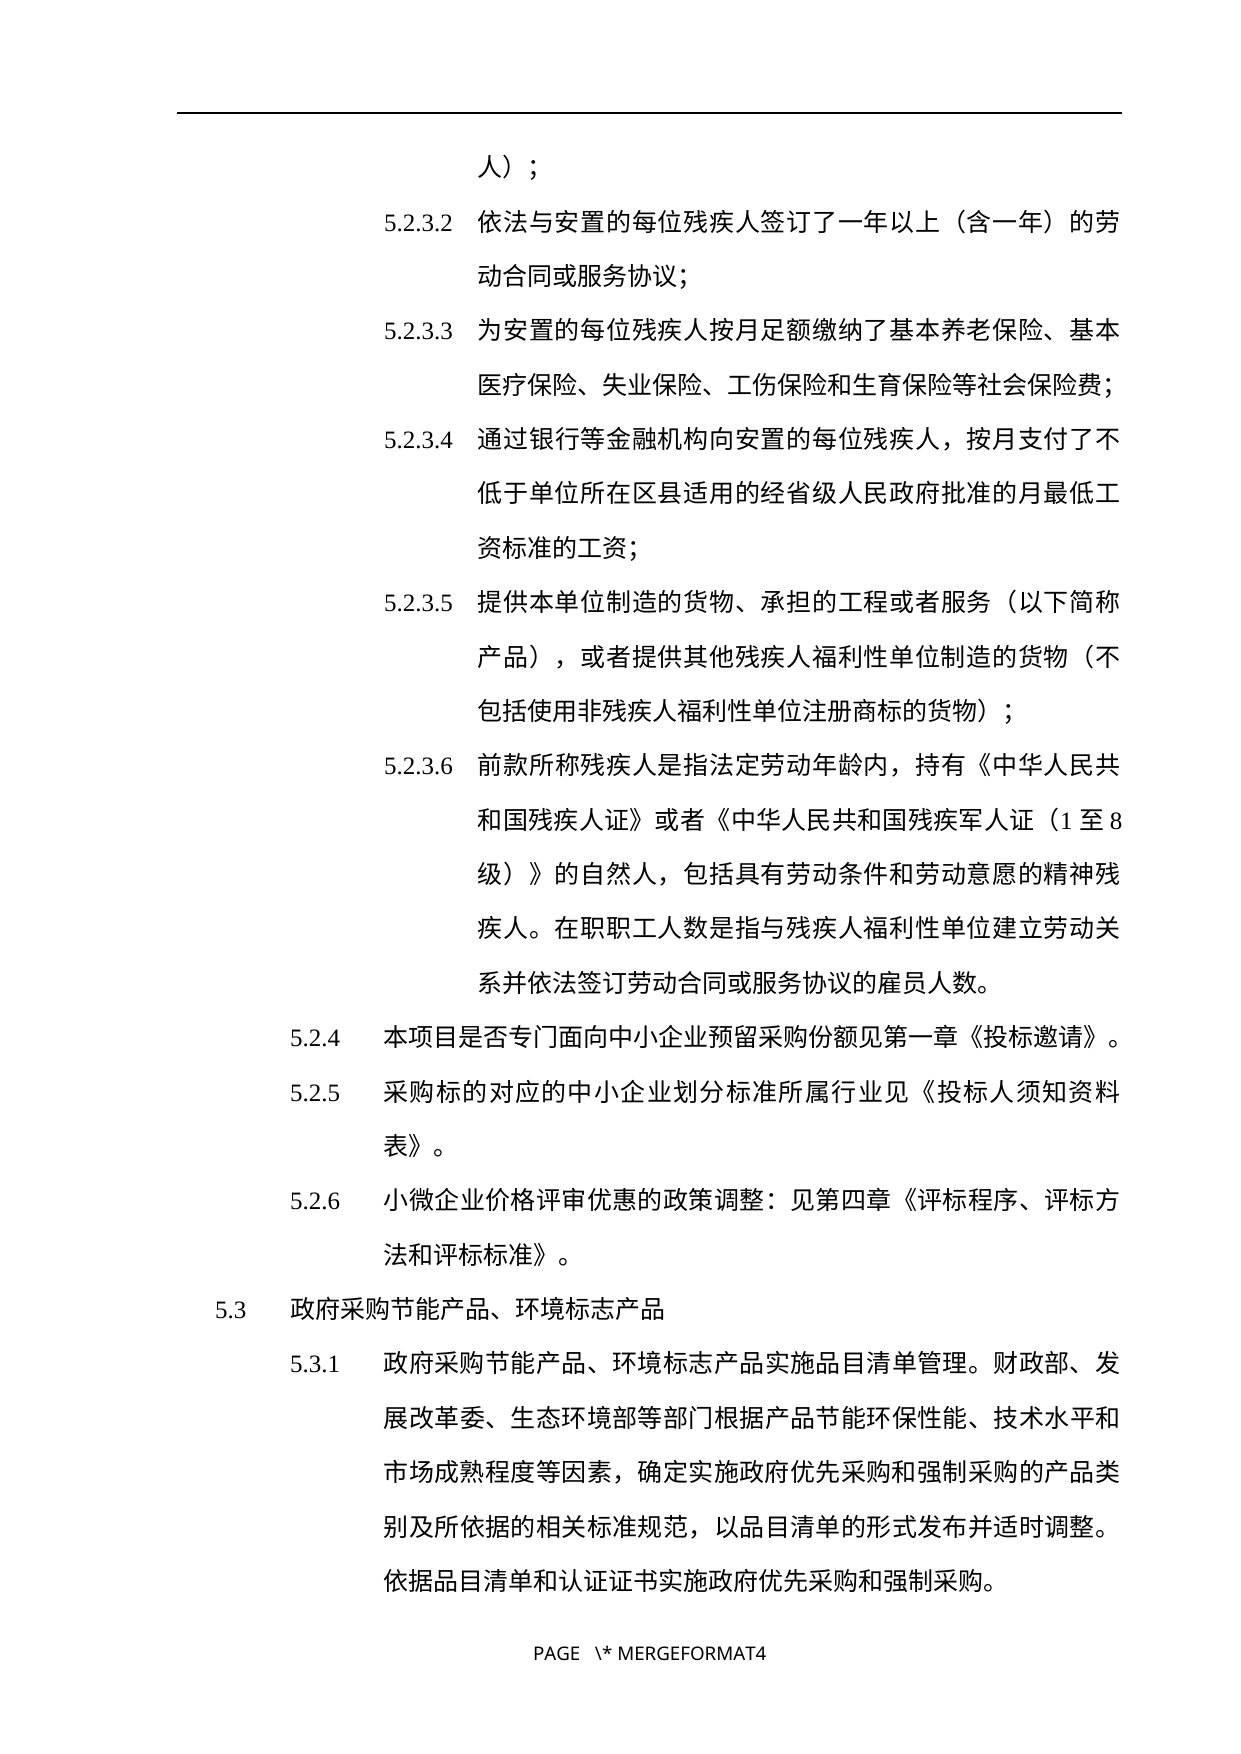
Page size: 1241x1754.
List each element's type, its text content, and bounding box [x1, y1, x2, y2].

list 本项目是否专门面向中小企业预留采购份额见第一章《投标邀请》。 [290, 1018, 1122, 1054]
list 通过银行等金融机构向安置的每位残疾人，按月支付了不低于单位所在区县适用的经省级人民政府批准的月最低工资标准的工资； [384, 419, 1122, 564]
list 为安置的每位残疾人按月足额缴纳了基本养老保险、基本医疗保险、失业保险、工伤保险和生育保险等社会保险费； [384, 311, 1122, 401]
list 政府采购节能产品、环境标志产品实施品目清单管理。财政部、发展改革委、生态环境部等部门根据产品节能环保性能、技术水平和市场成熟程度等因素，确定实施政府优先采购和强制采购的产品类别及所依据的相关标准规范，以品目清单的形式发布并适时调整。依据品目清单和认证证书实施政府优先采购和强制采购。 [290, 1344, 1122, 1598]
list 采购标的对应的中小企业划分标准所属行业见《投标人须知资料表》。 [290, 1072, 1122, 1163]
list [384, 148, 1122, 184]
list 小微企业价格评审优惠的政策调整：见第四章《评标程序、评标方法和评标标准》。 [290, 1181, 1122, 1271]
list 依法与安置的每位残疾人签订了一年以上（含一年）的劳动合同或服务协议； [384, 202, 1122, 293]
list 提供本单位制造的货物、承担的工程或者服务（以下简称产品），或者提供其他残疾人福利性单位制造的货物（不包括使用非残疾人福利性单位注册商标的货物）； [384, 583, 1122, 728]
list 前款所称残疾人是指法定劳动年龄内，持有《中华人民共和国残疾人证》或者《中华人民共和国残疾军人证（1 至8 级）》的自然人，包括具有劳动条件和劳动意愿的精神残疾人。在职职工人数是指与残疾人福利性单位建立劳动关系并依法签订劳动合同或服务协议的雇员人数。 [384, 746, 1122, 999]
list 政府采购节能产品、环境标志产品 [215, 1289, 1122, 1326]
